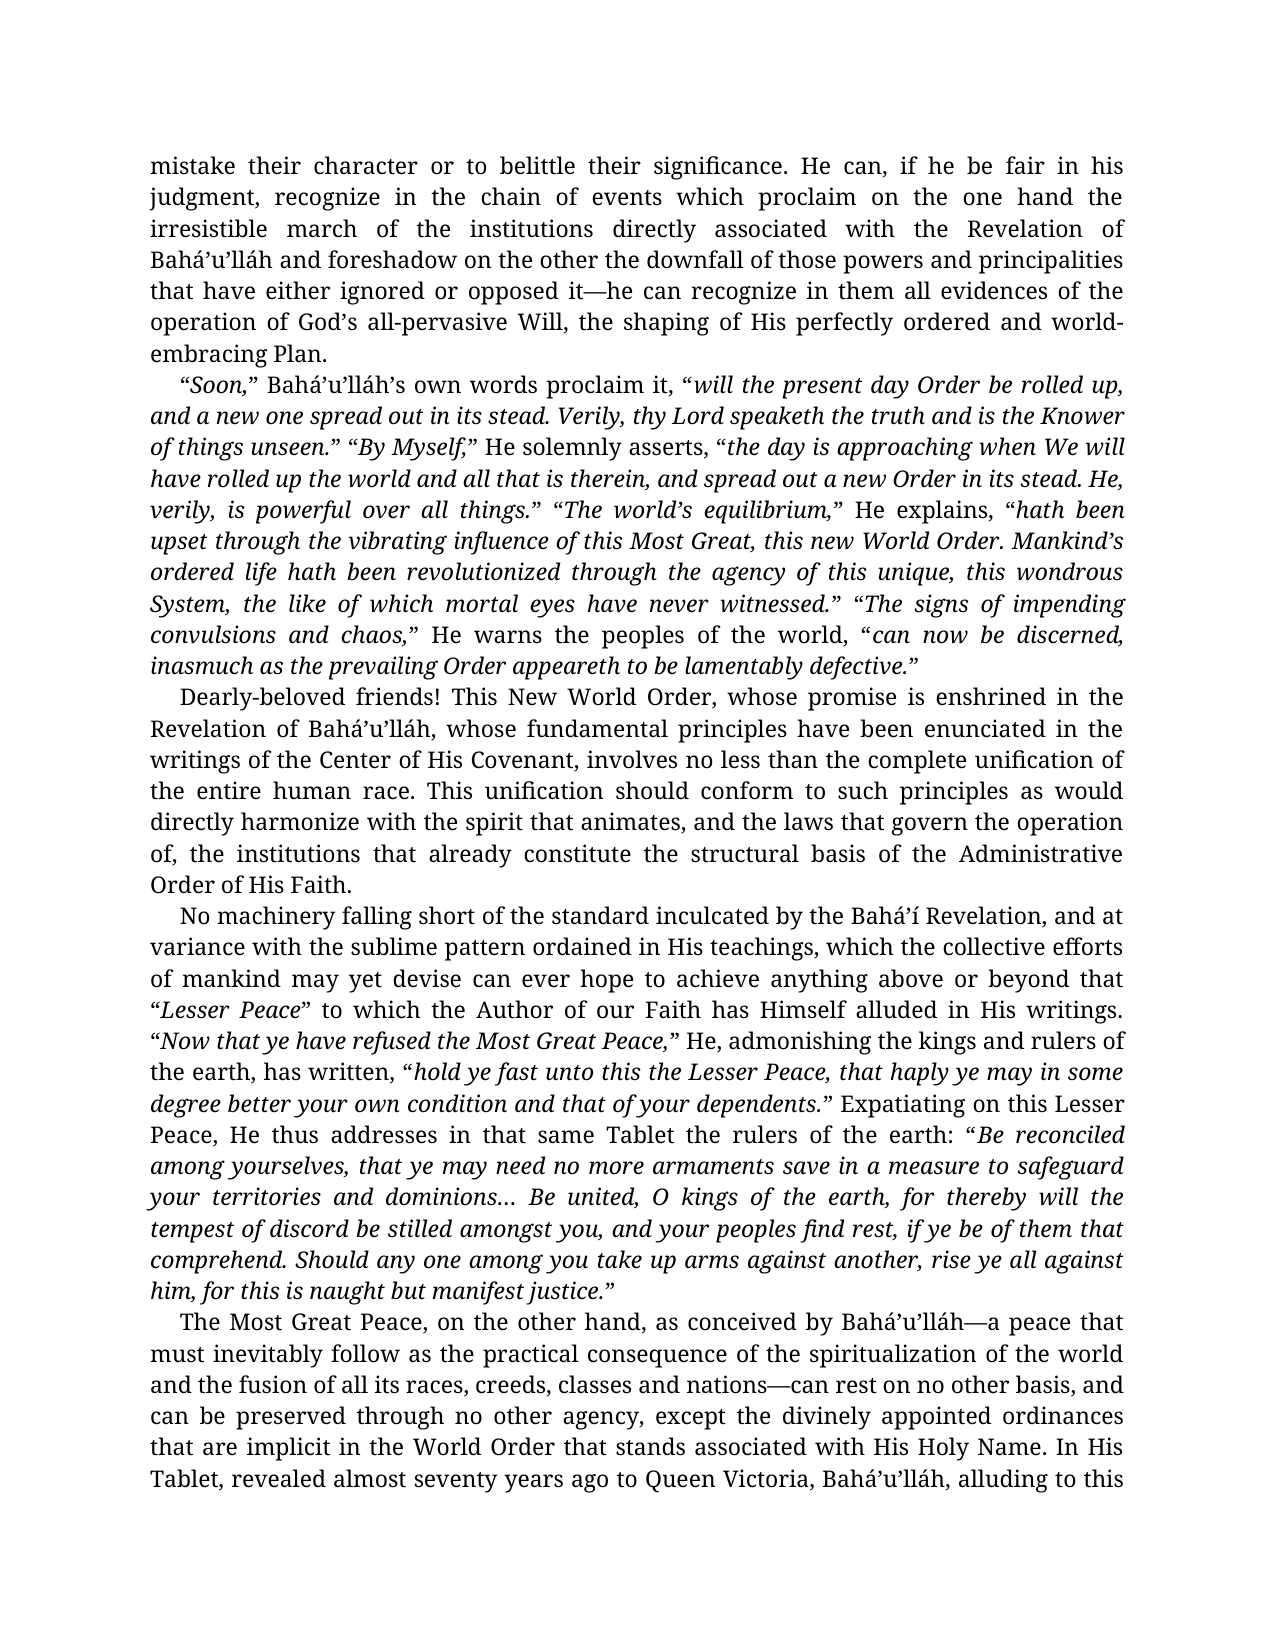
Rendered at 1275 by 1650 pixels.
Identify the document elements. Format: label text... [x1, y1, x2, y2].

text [150, 1306, 1125, 1494]
text Dearly-beloved friends! This New World Order, whose promise is enshrined in the Revelation of Bahá’u’lláh, whose fundamental principles have been enunciated in the writings of the Center of His Covenant, involves no less than the complete unification of the entire human race. This unification should conform to such principles as would directly harmonize with the spirit that animates, and the laws that govern the operation of, the institutions that already constitute the structural basis of the Administrative Order of His Faith. [150, 681, 1125, 900]
text No machinery falling short of the standard inculcated by the Bahá’í Revelation, and at variance with the sublime pattern ordained in His teachings, which the collective efforts of mankind may yet devise can ever hope to achieve anything above or beyond that “Lesser Peace” to which the Author of our Faith has Himself alluded in His writings. “Now that ye have refused the Most Great Peace,” He, admonishing the kings and rulers of the earth, has written, “hold ye fast unto this the Lesser Peace, that haply ye may in some degree better your own condition and that of your dependents.” Expatiating on this Lesser Peace, He thus addresses in that same Tablet the rulers of the earth: “Be reconciled among yourselves, that ye may need no more armaments save in a measure to safeguard your territories and dominions… Be united, O kings of the earth, for thereby will the tempest of discord be stilled amongst you, and your peoples find rest, if ye be of them that comprehend. Should any one among you take up arms against another, rise ye all against him, for this is naught but manifest justice.” [150, 900, 1125, 1306]
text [150, 150, 1125, 369]
text “Soon,” Bahá’u’lláh’s own words proclaim it, “will the present day Order be rolled up, and a new one spread out in its stead. Verily, thy Lord speaketh the truth and is the Knower of things unseen.” “By Myself,” He solemnly asserts, “the day is approaching when We will have rolled up the world and all that is therein, and spread out a new Order in its stead. He, verily, is powerful over all things.” “The world’s equilibrium,” He explains, “hath been upset through the vibrating influence of this Most Great, this new World Order. Mankind’s ordered life hath been revolutionized through the agency of this unique, this wondrous System, the like of which mortal eyes have never witnessed.” “The signs of impending convulsions and chaos,” He warns the peoples of the world, “can now be discerned, inasmuch as the prevailing Order appeareth to be lamentably defective.” [150, 369, 1125, 681]
